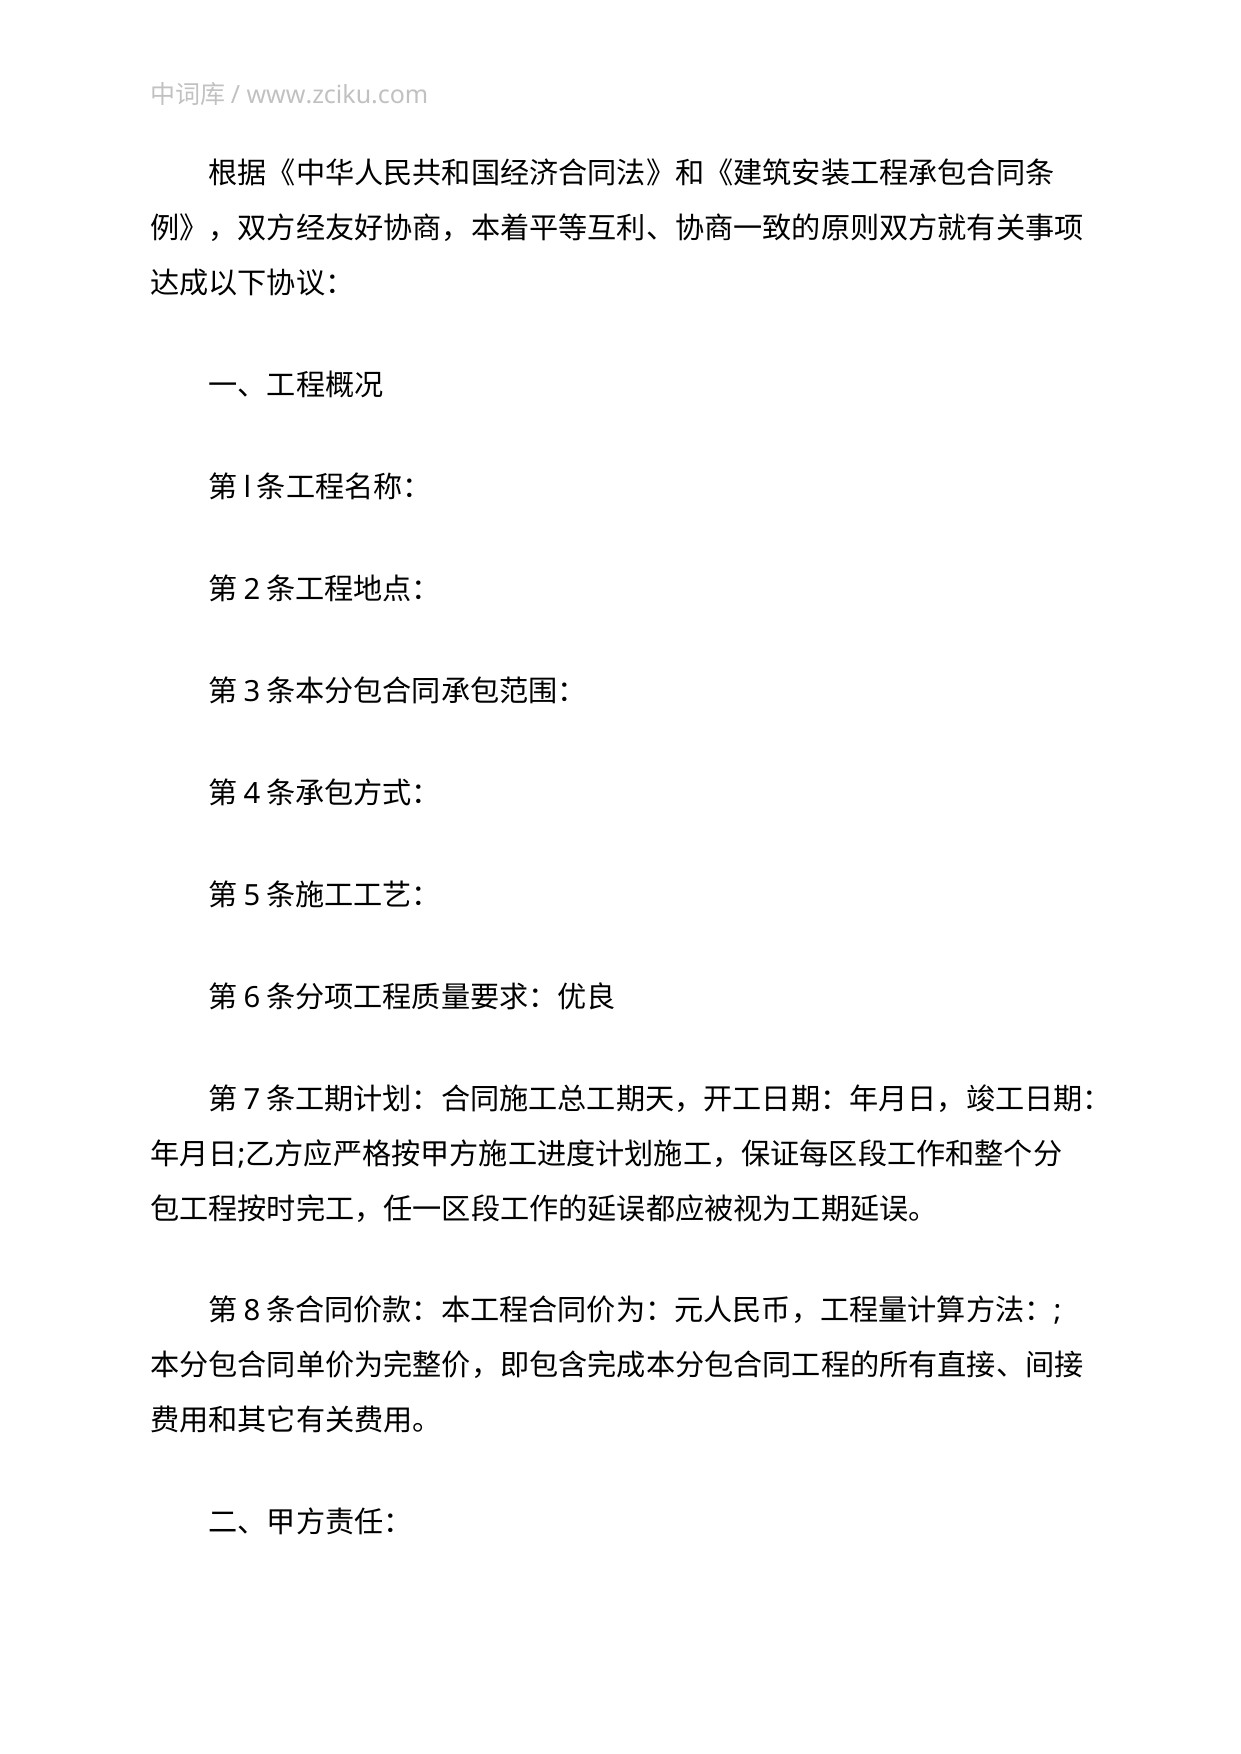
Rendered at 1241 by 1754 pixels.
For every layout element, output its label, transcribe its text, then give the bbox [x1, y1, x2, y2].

text 第7条工期计划：合同施工总工期天，开工日期：年月日，竣工日期：年月日;乙方应严格按甲方施工进度计划施工，保证每区段工作和整个分包工程按时完工，任一区段工作的延误都应被视为工期延误。 [150, 1075, 1090, 1227]
text 根据《中华人民共和国经济合同法》和《建筑安装工程承包合同条例》，双方经友好协商，本着平等互利、协商一致的原则双方就有关事项达成以下协议： [150, 150, 1090, 302]
text 第6条分项工程质量要求：优良 [150, 973, 1090, 1016]
text 第4条承包方式： [150, 769, 1090, 812]
text 第8条合同价款：本工程合同价为：元人民币，工程量计算方法：;本分包合同单价为完整价，即包含完成本分包合同工程的所有直接、间接费用和其它有关费用。 [150, 1287, 1090, 1439]
text 第5条施工工艺： [150, 871, 1090, 914]
text 一、工程概况 [150, 362, 1090, 404]
text 二、甲方责任： [150, 1499, 1090, 1541]
text 第l条工程名称： [150, 463, 1090, 506]
text 第3条本分包合同承包范围： [150, 667, 1090, 710]
text 第2条工程地点： [150, 565, 1090, 608]
